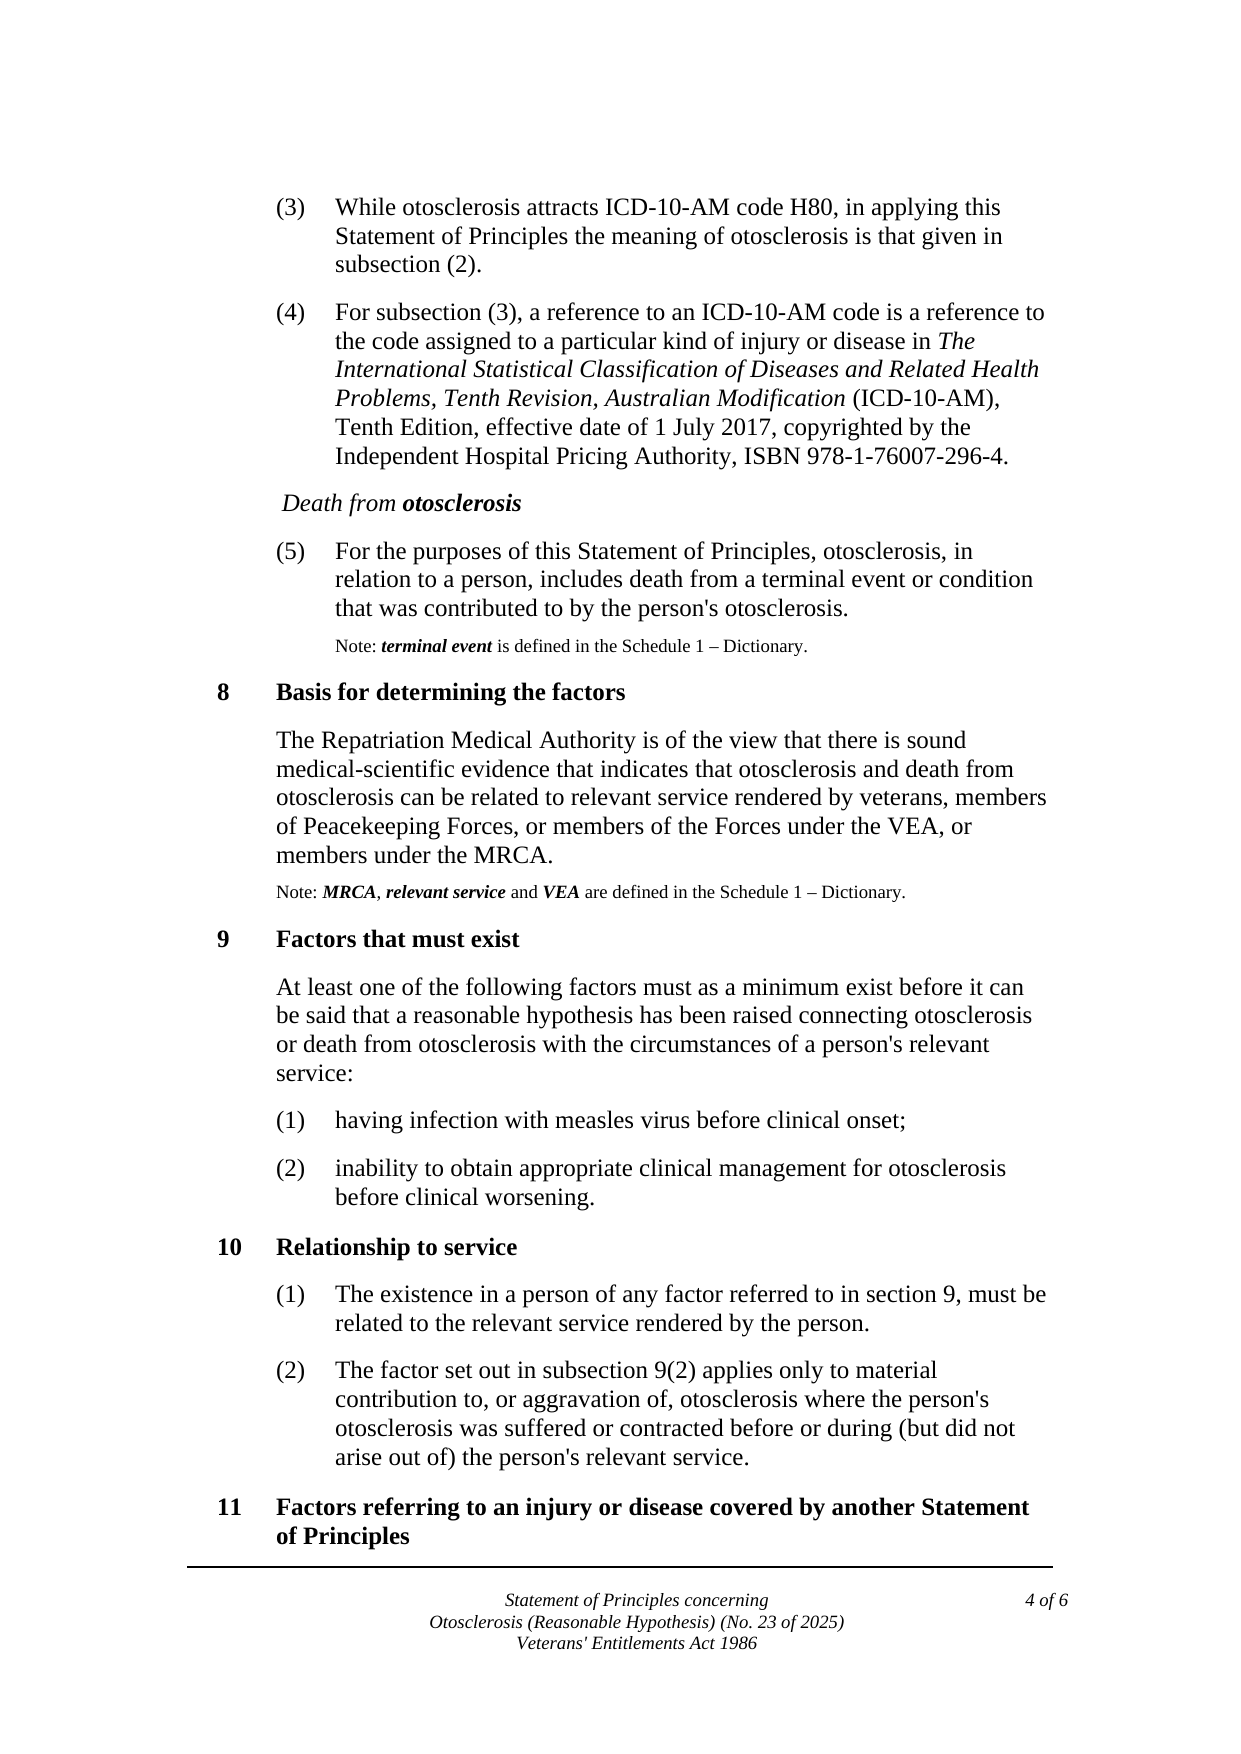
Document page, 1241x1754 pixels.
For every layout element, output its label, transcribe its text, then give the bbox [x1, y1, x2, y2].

text For the purposes of this Statement of Principles, otosclerosis, in relation to a person, includes death from a terminal event or condition that was contributed to by the person's otosclerosis. [276, 536, 1053, 622]
text The existence in a person of any factor referred to in section 9, must be related to the relevant service rendered by the person. [276, 1279, 1053, 1337]
text having infection with measles virus before clinical onset; [276, 1106, 1053, 1134]
text The Repatriation Medical Authority is of the view that there is sound medical-scientific evidence that indicates that otosclerosis and death from otosclerosis can be related to relevant service rendered by veterans, members of Peacekeeping Forces, or members of the Forces under the VEA, or members under the MRCA. [276, 725, 1053, 869]
text Factors referring to an injury or disease covered by another Statement of Principles [217, 1491, 1053, 1550]
text Death from otosclerosis [282, 488, 1053, 517]
text Relationship to service [217, 1231, 1053, 1261]
text At least one of the following factors must as a minimum exist before it can be said that a reasonable hypothesis has been raised connecting otosclerosis or death from otosclerosis with the circumstances of a person's relevant service: [276, 972, 1053, 1087]
text Factors that must exist [217, 924, 1053, 953]
text For subsection (3), a reference to an ICD-10-AM code is a reference to the code assigned to a particular kind of injury or disease in The International Statistical Classification of Diseases and Related Health Problems, Tenth Revision, Australian Modification (ICD-10-AM), Tenth Edition, effective date of 1 July 2017, copyrighted by the Independent Hospital Pricing Authority, ISBN 978-1-76007-296-4. [276, 297, 1053, 469]
text Note: terminal event is defined in the Schedule 1 – Dictionary. [335, 635, 1053, 656]
text Basis for determining the factors [217, 677, 1053, 706]
text While otosclerosis attracts ICD-10-AM code H80, in applying this Statement of Principles the meaning of otosclerosis is that given in subsection (2). [276, 192, 1053, 278]
text inability to obtain appropriate clinical management for otosclerosis before clinical worsening. [276, 1153, 1053, 1211]
text The factor set out in subsection 9(2) applies only to material contribution to, or aggravation of, otosclerosis where the person's otosclerosis was suffered or contracted before or during (but did not arise out of) the person's relevant service. [276, 1356, 1053, 1471]
text Note: MRCA, relevant service and VEA are defined in the Schedule 1 – Dictionary. [276, 881, 1053, 903]
